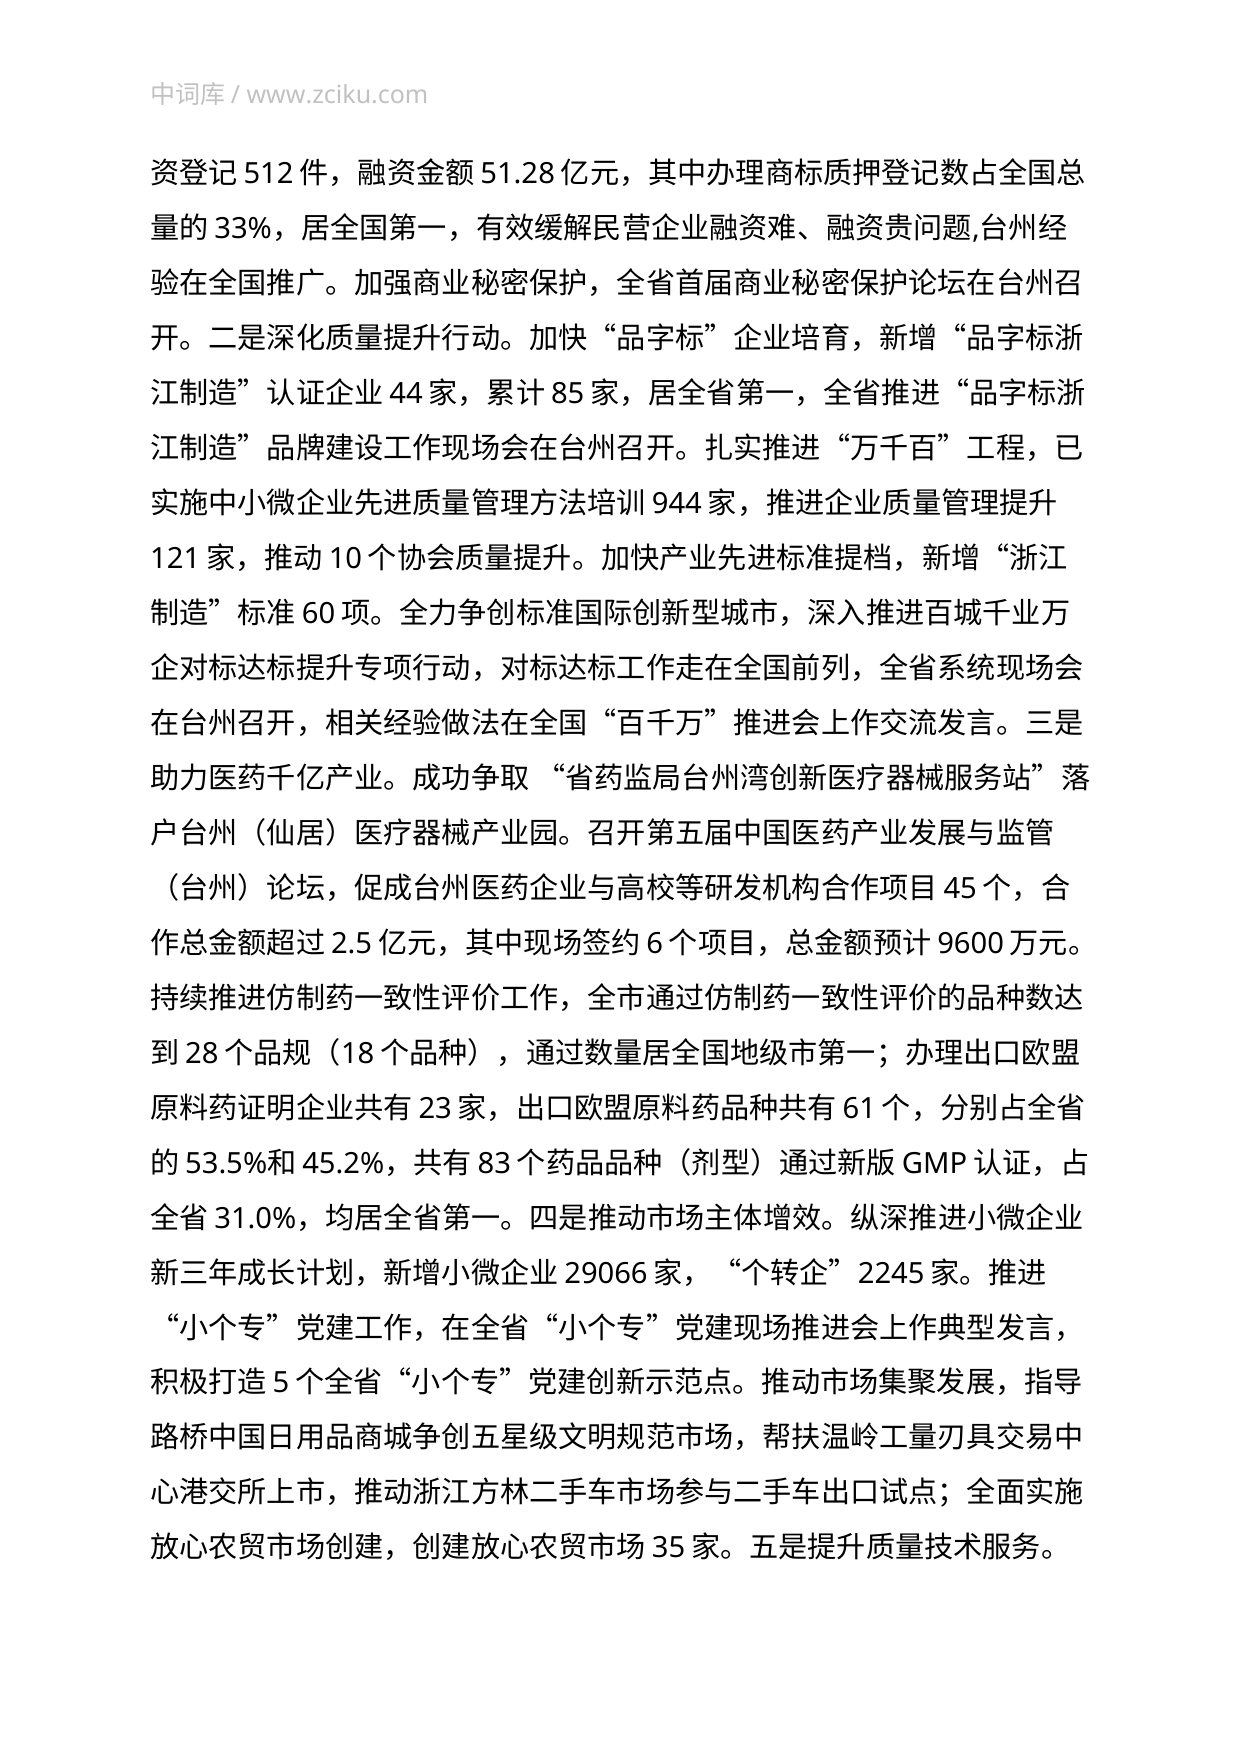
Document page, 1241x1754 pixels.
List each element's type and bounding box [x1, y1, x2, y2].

text [150, 150, 1090, 1566]
